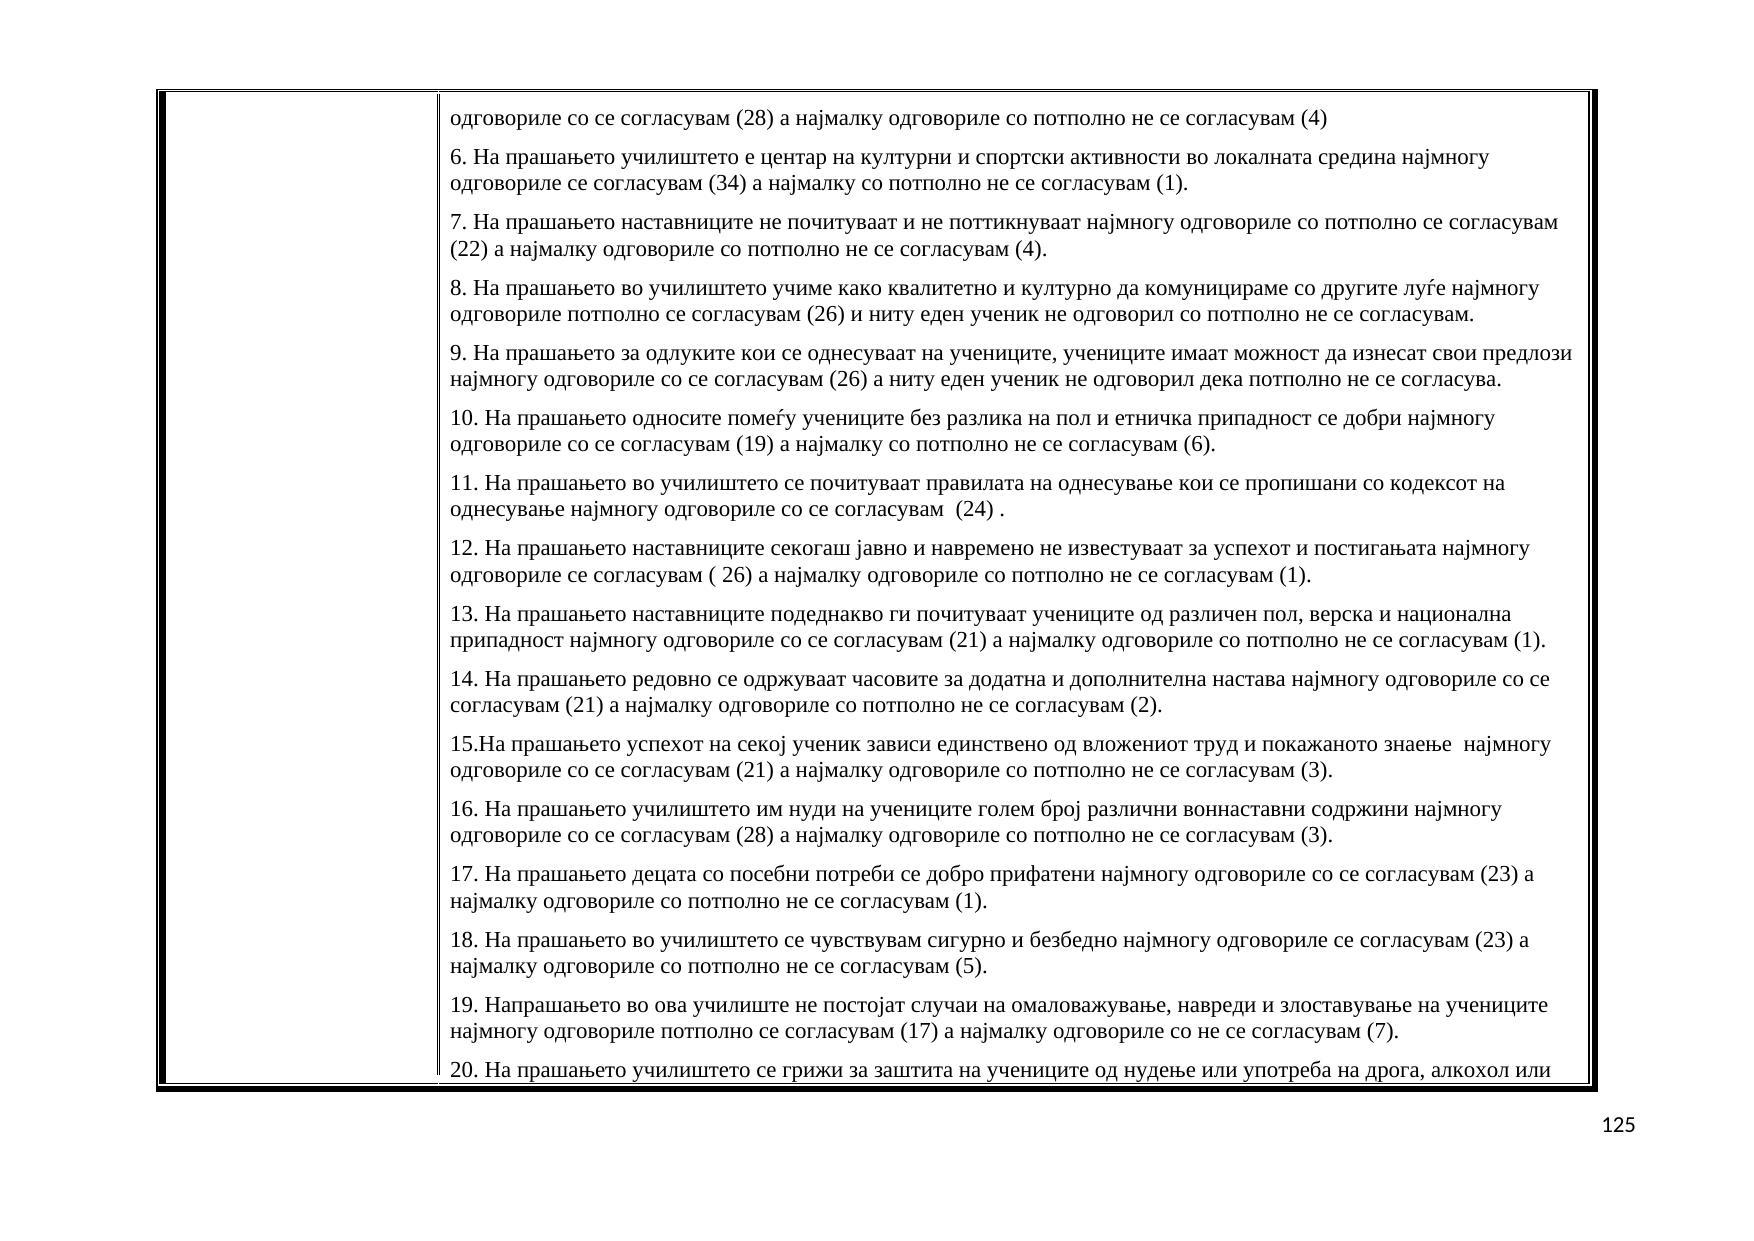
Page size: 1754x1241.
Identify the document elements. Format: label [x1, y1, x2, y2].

table_cell [166, 90, 439, 1082]
table_cell [439, 92, 1588, 1082]
